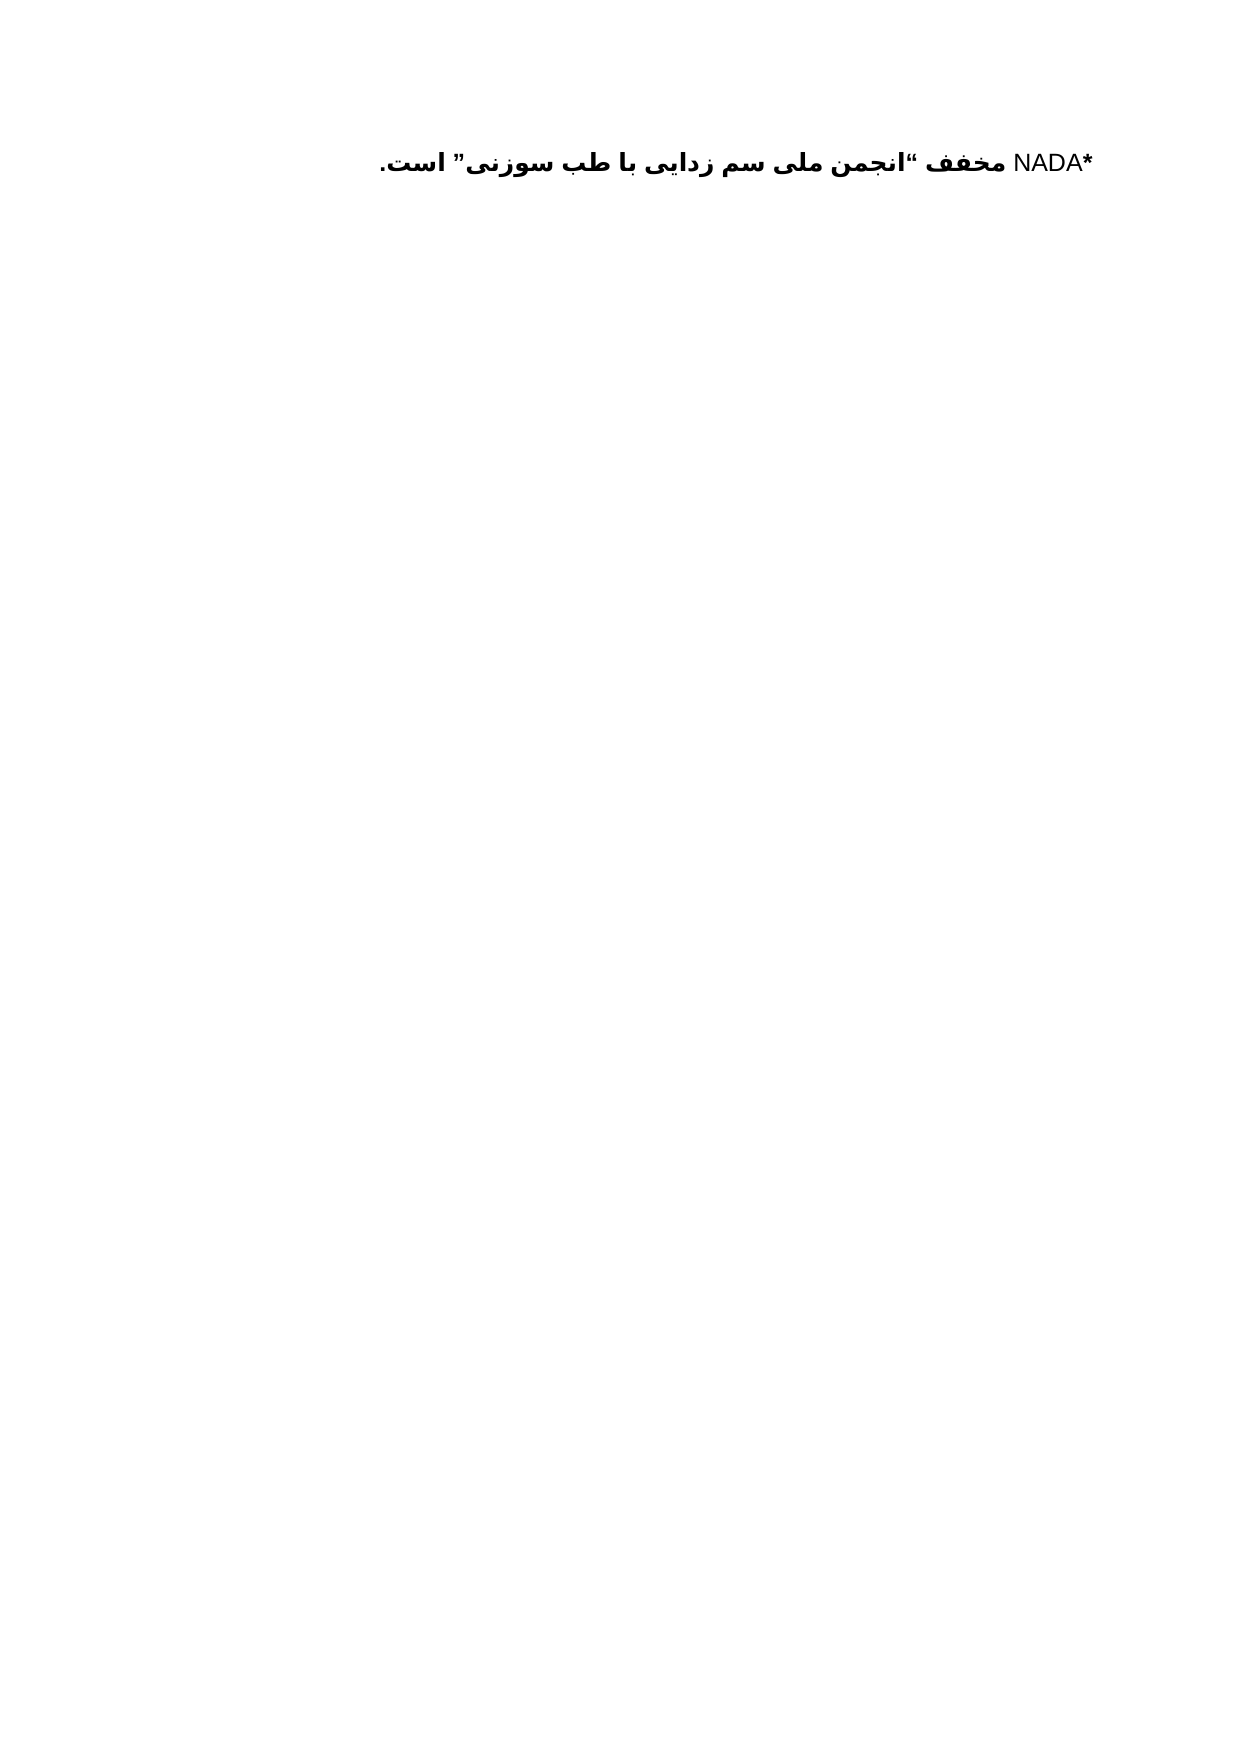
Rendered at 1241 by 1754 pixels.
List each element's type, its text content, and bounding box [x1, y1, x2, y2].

text *NADA مخفف “انجمن ملی سم زدایی با طب سوزنی” است. [148, 148, 1093, 176]
